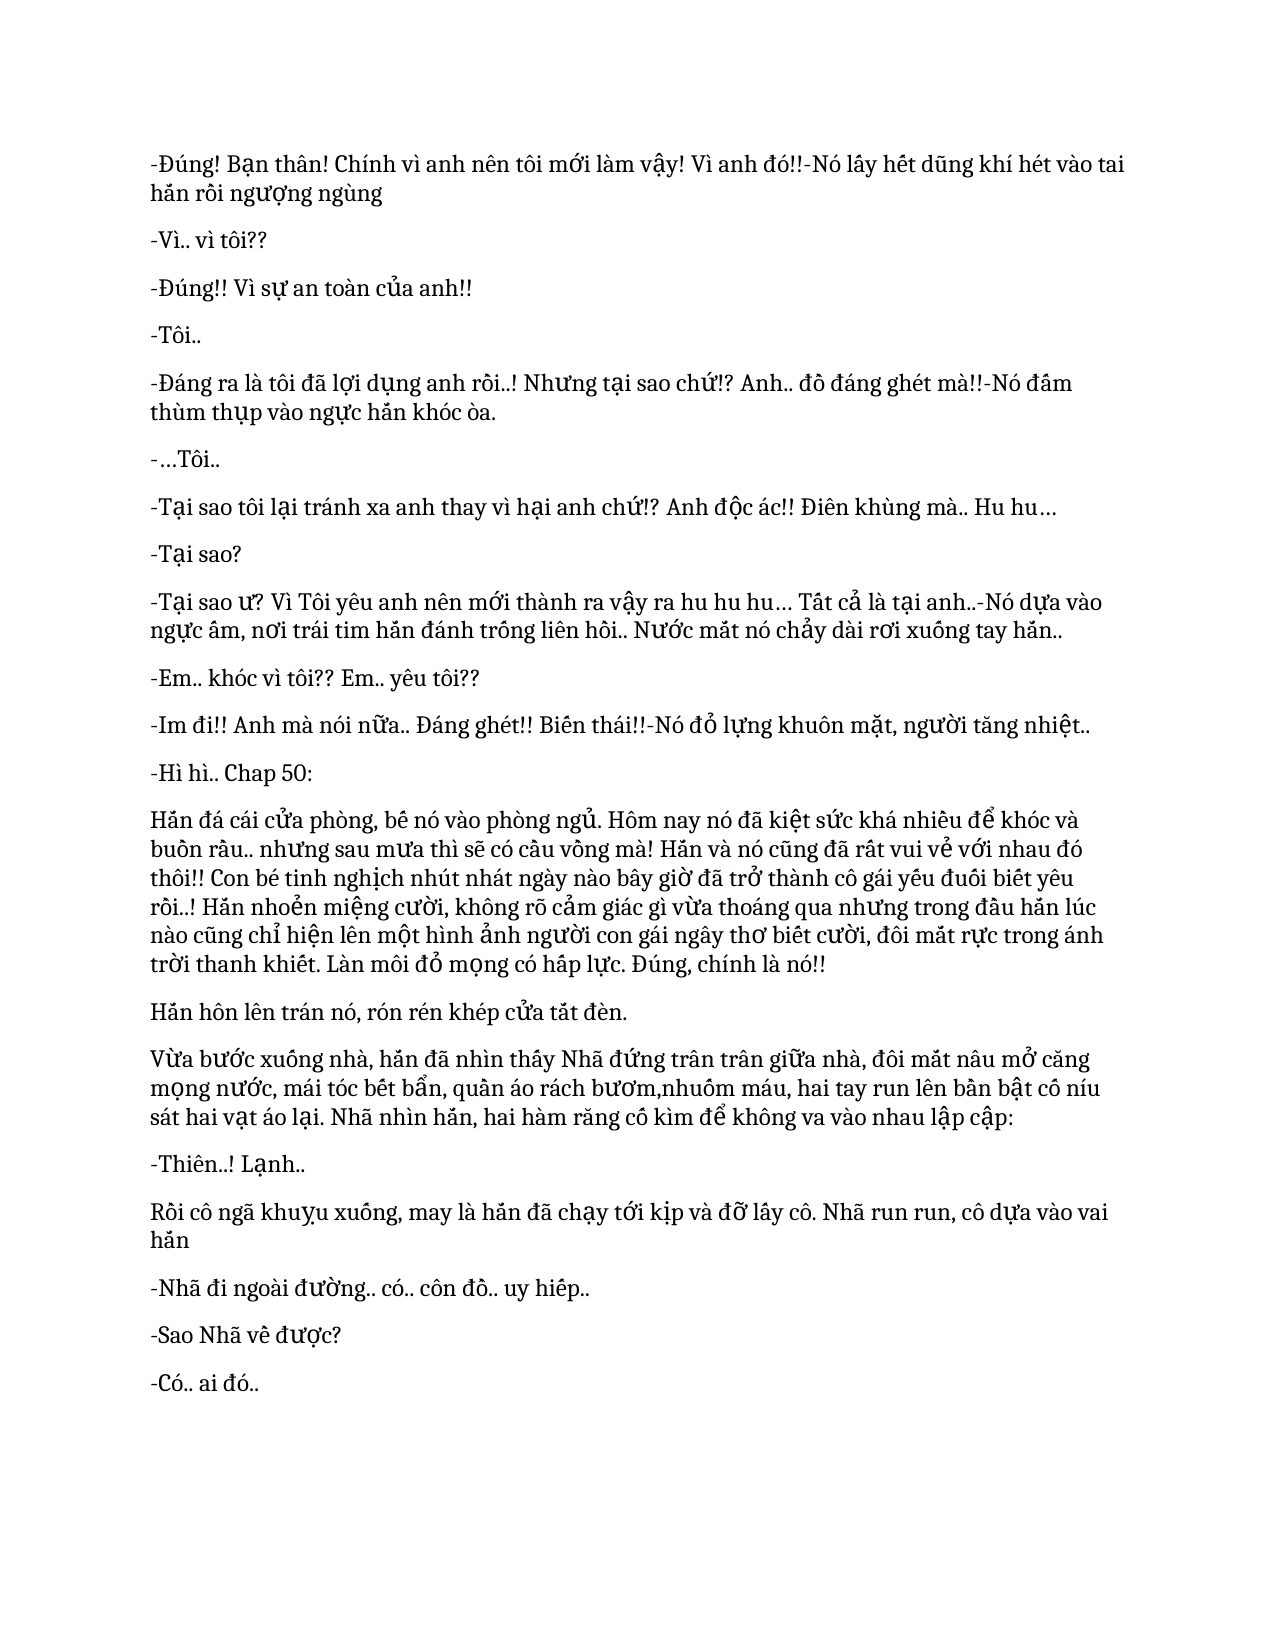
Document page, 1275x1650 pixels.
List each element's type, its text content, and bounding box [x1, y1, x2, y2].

text -Tôi.. [150, 321, 1125, 350]
text -Đáng ra là tôi đã lợi dụng anh rồi..! Nhưng tại sao chứ!? Anh.. đồ đáng ghét mà!!-Nó đấm thùm thụp vào ngực hắn khóc òa. [150, 369, 1125, 426]
text Vừa bước xuống nhà, hắn đã nhìn thấy Nhã đứng trân trân giữa nhà, đôi mắt nâu mở căng mọng nước, mái tóc bết bẩn, quần áo rách bươm,nhuốm máu, hai tay run lên bần bật cố níu sát hai vạt áo lại. Nhã nhìn hắn, hai hàm răng cố kìm để không va vào nhau lập cập: [150, 1045, 1125, 1131]
text -Hì hì.. Chap 50: [150, 759, 1125, 787]
text -Đúng! Bạn thân! Chính vì anh nên tôi mới làm vậy! Vì anh đó!!-Nó lấy hết dũng khí hét vào tai hắn rồi ngượng ngùng [150, 150, 1125, 207]
text -Tại sao? [150, 540, 1125, 569]
text -Đúng!! Vì sự an toàn của anh!! [150, 274, 1125, 302]
text -Có.. ai đó.. [150, 1369, 1125, 1397]
text Hắn hôn lên trán nó, rón rén khép cửa tắt đèn. [150, 997, 1125, 1026]
text Rồi cô ngã khuỵu xuống, may là hắn đã chạy tới kịp và đỡ lấy cô. Nhã run run, cô dựa vào vai hắn [150, 1197, 1125, 1255]
text -Thiên..! Lạnh.. [150, 1150, 1125, 1179]
text -Sao Nhã về được? [150, 1321, 1125, 1350]
text -Im đi!! Anh mà nói nữa.. Đáng ghét!! Biến thái!!-Nó đỏ lựng khuôn mặt, người tăng nhiệt.. [150, 711, 1125, 740]
text Hắn đá cái cửa phòng, bế nó vào phòng ngủ. Hôm nay nó đã kiệt sức khá nhiều để khóc và buồn rầu.. nhưng sau mưa thì sẽ có cầu vồng mà! Hắn và nó cũng đã rất vui vẻ với nhau đó thôi!! Con bé tinh nghịch nhút nhát ngày nào bây giờ đã trở thành cô gái yếu đuối biết yêu rồi..! Hắn nhoẻn miệng cười, không rõ cảm giác gì vừa thoáng qua nhưng trong đầu hắn lúc nào cũng chỉ hiện lên một hình ảnh người con gái ngây thơ biết cười, đôi mắt rực trong ánh trời thanh khiết. Làn môi đỏ mọng có hấp lực. Đúng, chính là nó!! [150, 806, 1125, 979]
text -…Tôi.. [150, 445, 1125, 474]
text -Tại sao tôi lại tránh xa anh thay vì hại anh chứ!? Anh độc ác!! Điên khùng mà.. Hu hu… [150, 492, 1125, 521]
text -Em.. khóc vì tôi?? Em.. yêu tôi?? [150, 664, 1125, 692]
text -Tại sao ư? Vì Tôi yêu anh nên mới thành ra vậy ra hu hu hu… Tất cả là tại anh..-Nó dựa vào ngực ấm, nơi trái tim hắn đánh trống liên hồi.. Nước mắt nó chảy dài rơi xuống tay hắn.. [150, 587, 1125, 645]
text -Nhã đi ngoài đường.. có.. côn đồ.. uy hiếp.. [150, 1274, 1125, 1302]
text -Vì.. vì tôi?? [150, 226, 1125, 255]
